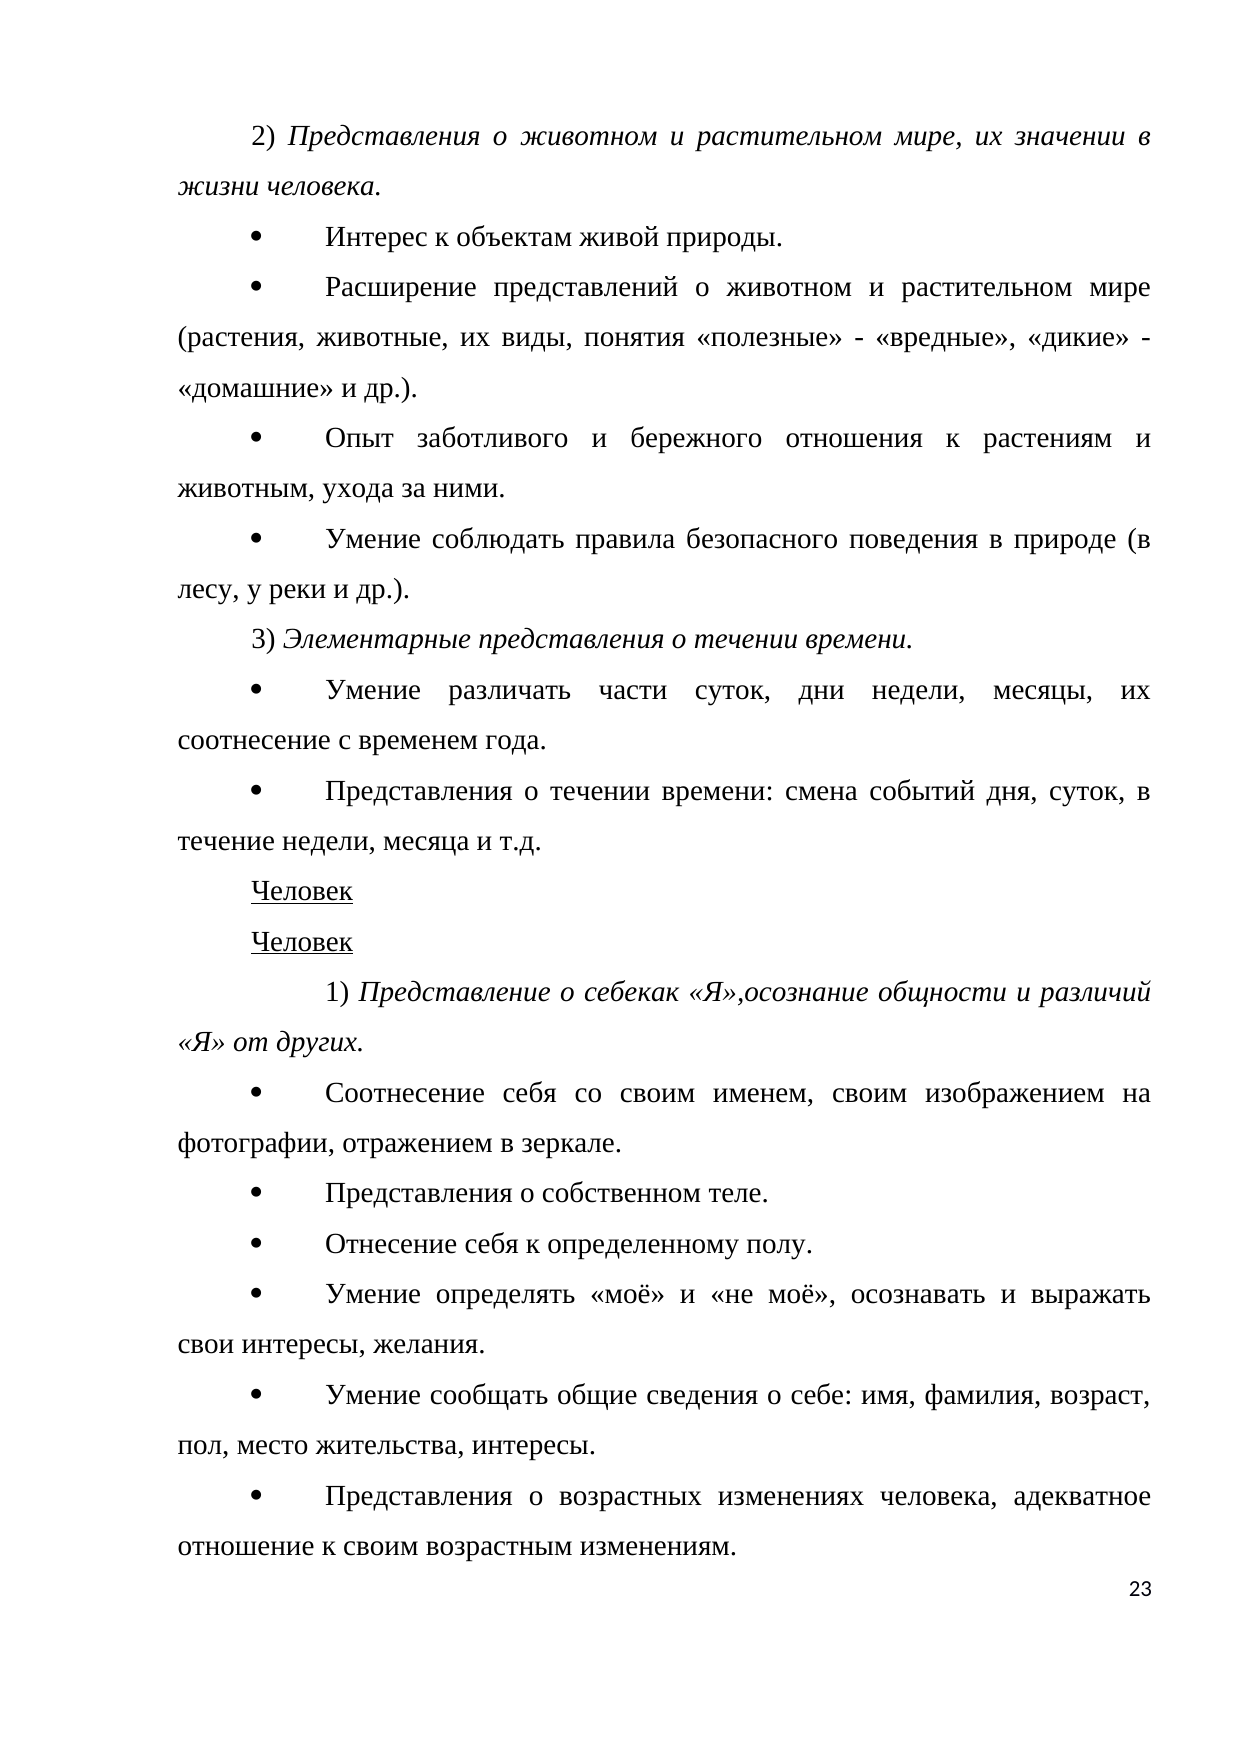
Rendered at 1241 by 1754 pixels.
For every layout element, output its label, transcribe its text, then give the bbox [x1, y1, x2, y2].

text 3) Элементарные представления о течении времени. [177, 622, 1152, 655]
list Умение сообщать общие сведения о себе: имя, фамилия, возраст, пол, место жительства, интересы. [177, 1377, 1152, 1461]
list Представления о течении времени: смена событий дня, суток, в течение недели, месяца и т.д. [177, 773, 1152, 857]
list Умение соблюдать правила безопасного поведения в природе (в лесу, у реки и др.). [177, 521, 1152, 605]
text 2) Представления о животном и растительном мире, их значении в жизни человека. [177, 118, 1152, 202]
list Интерес к объектам живой природы. [177, 219, 1152, 252]
text Человек [177, 873, 1152, 907]
list Расширение представлений о животном и растительном мире (растения, животные, их виды, понятия «полезные» - «вредные», «дикие» - «домашние» и др.). [177, 269, 1152, 403]
list Представления о возрастных изменениях человека, адекватное отношение к своим возрастным изменениям. [177, 1478, 1152, 1562]
text 1) Представление о себекак «Я»,осознание общности и различий «Я» от других. [177, 974, 1152, 1058]
list Опыт заботливого и бережного отношения к растениям и животным, ухода за ними. [177, 420, 1152, 504]
list Умение различать части суток, дни недели, месяцы, их соотнесение с временем года. [177, 672, 1152, 756]
list Умение определять «моё» и «не моё», осознавать и выражать свои интересы, желания. [177, 1276, 1152, 1360]
list Соотнесение себя со своим именем, своим изображением на фотографии, отражением в зеркале. [177, 1075, 1152, 1159]
list Представления о собственном теле. [177, 1175, 1152, 1209]
text Человек [177, 924, 1152, 957]
list Отнесение себя к определенному полу. [177, 1226, 1152, 1259]
